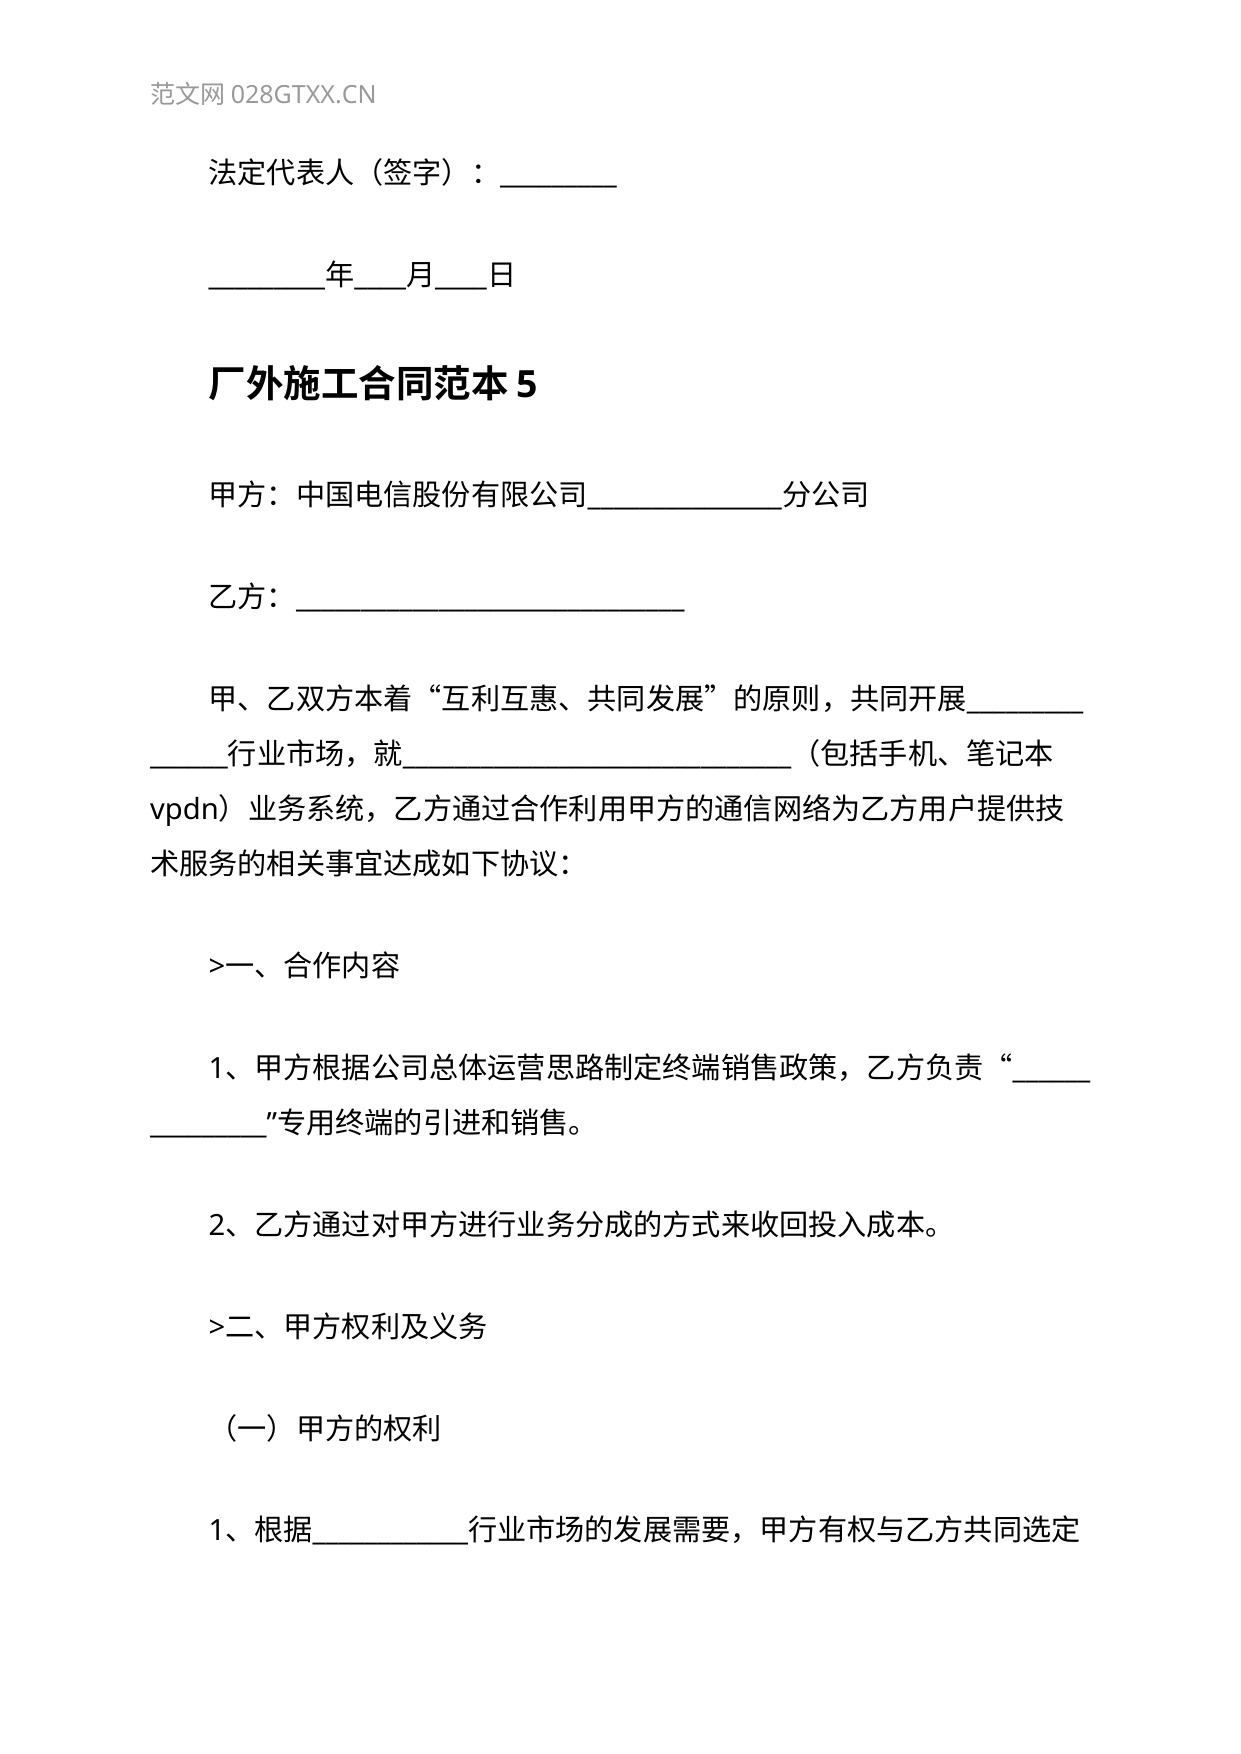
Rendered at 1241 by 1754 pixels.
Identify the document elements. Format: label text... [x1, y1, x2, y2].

text 乙方：______________________________ [150, 573, 1090, 616]
text 甲方：中国电信股份有限公司_______________分公司 [150, 472, 1090, 514]
text 2、乙方通过对甲方进行业务分成的方式来收回投入成本。 [150, 1201, 1090, 1244]
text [150, 1507, 1090, 1549]
text 甲、乙双方本着“互利互惠、共同发展”的原则，共同开展_______________行业市场，就______________________________（包括手机、笔记本vpdn）业务系统，乙方通过合作利用甲方的通信网络为乙方用户提供技术服务的相关事宜达成如下协议： [150, 676, 1090, 883]
text _________年____月____日 [150, 252, 1090, 294]
text 厂外施工合同范本5 [150, 354, 1090, 408]
text >一、合作内容 [150, 942, 1090, 985]
text 法定代表人（签字）：_________ [150, 150, 1090, 192]
text >二、甲方权利及义务 [150, 1303, 1090, 1346]
text （一）甲方的权利 [150, 1405, 1090, 1447]
text 1、甲方根据公司总体运营思路制定终端销售政策，乙方负责“_______________”专用终端的引进和销售。 [150, 1044, 1090, 1142]
